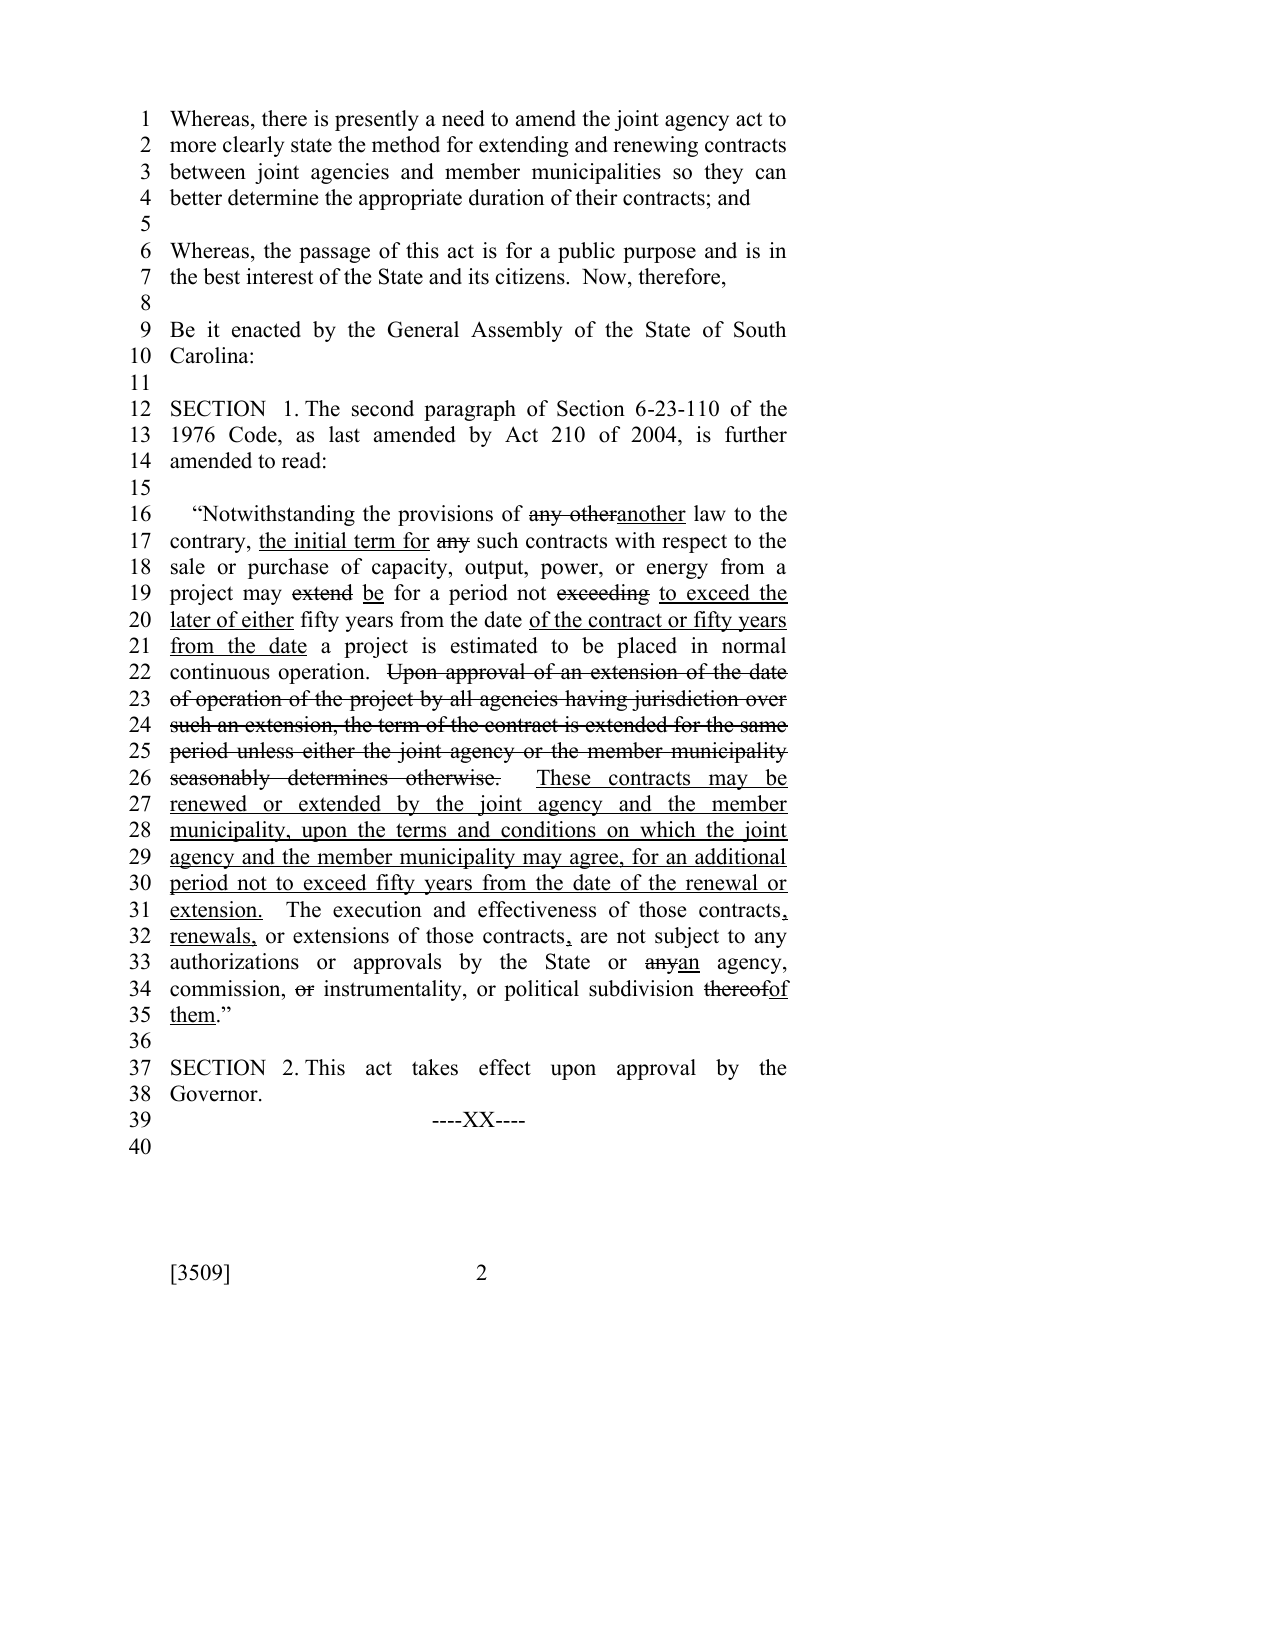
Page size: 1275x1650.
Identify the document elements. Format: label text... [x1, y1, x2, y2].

text Whereas, there is presently a need to amend the joint agency act to more clearly state the method for extending and renewing contracts between joint agencies and member municipalities so they can better determine the appropriate duration of their contracts; and [169, 105, 787, 210]
text SECTION 2. This act takes effect upon approval by the Governor. [169, 1054, 787, 1106]
text “Notwithstanding the provisions of any otheranother law to the contrary, the initial term for any such contracts with respect to the sale or purchase of capacity, output, power, or energy from a project may extend be for a period not exceeding to exceed the later of either fifty years from the date of the contract or fifty years from the date a project is estimated to be placed in normal continuous operation. Upon approval of an extension of the date of operation of the project by all agencies having jurisdiction over such an extension, the term of the contract is extended for the same period unless either the joint agency or the member municipality seasonably determines otherwise. These contracts may be renewed or extended by the joint agency and the member municipality, upon the terms and conditions on which the joint agency and the member municipality may agree, for an additional period not to exceed fifty years from the date of the renewal or extension. The execution and effectiveness of those contracts, renewals, or extensions of those contracts, are not subject to any authorizations or approvals by the State or anyan agency, commission, or instrumentality, or political subdivision thereofof them.” [169, 500, 787, 699]
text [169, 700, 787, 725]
text Whereas, the passage of this act is for a public purpose and is in the best interest of the State and its citizens. Now, therefore, [169, 237, 787, 289]
text Be it enacted by the General Assembly of the State of South Carolina: [169, 316, 787, 368]
text SECTION 1. The second paragraph of Section 6-23-110 of the 1976 Code, as last amended by Act 210 of 2004, is further amended to read: [169, 395, 787, 474]
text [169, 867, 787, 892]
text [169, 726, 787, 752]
text “Notwithstanding the provisions of any otheranother law to the contrary, the initial term for any such contracts with respect to the sale or purchase of capacity, output, power, or energy from a project may extend be for a period not exceeding to exceed the later of either fifty years from the date of the contract or fifty years from the date a project is estimated to be placed in normal continuous operation. Upon approval of an extension of the date of operation of the project by all agencies having jurisdiction over such an extension, the term of the contract is extended for the same period unless either the joint agency or the member municipality seasonably determines otherwise. These contracts may be renewed or extended by the joint agency and the member municipality, upon the terms and conditions on which the joint agency and the member municipality may agree, for an additional period not to exceed fifty years from the date of the renewal or extension. The execution and effectiveness of those contracts, renewals, or extensions of those contracts, are not subject to any authorizations or approvals by the State or anyan agency, commission, or instrumentality, or political subdivision thereofof them.” [169, 893, 787, 1027]
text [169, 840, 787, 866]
text ----XX---- [169, 1106, 787, 1133]
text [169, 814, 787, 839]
